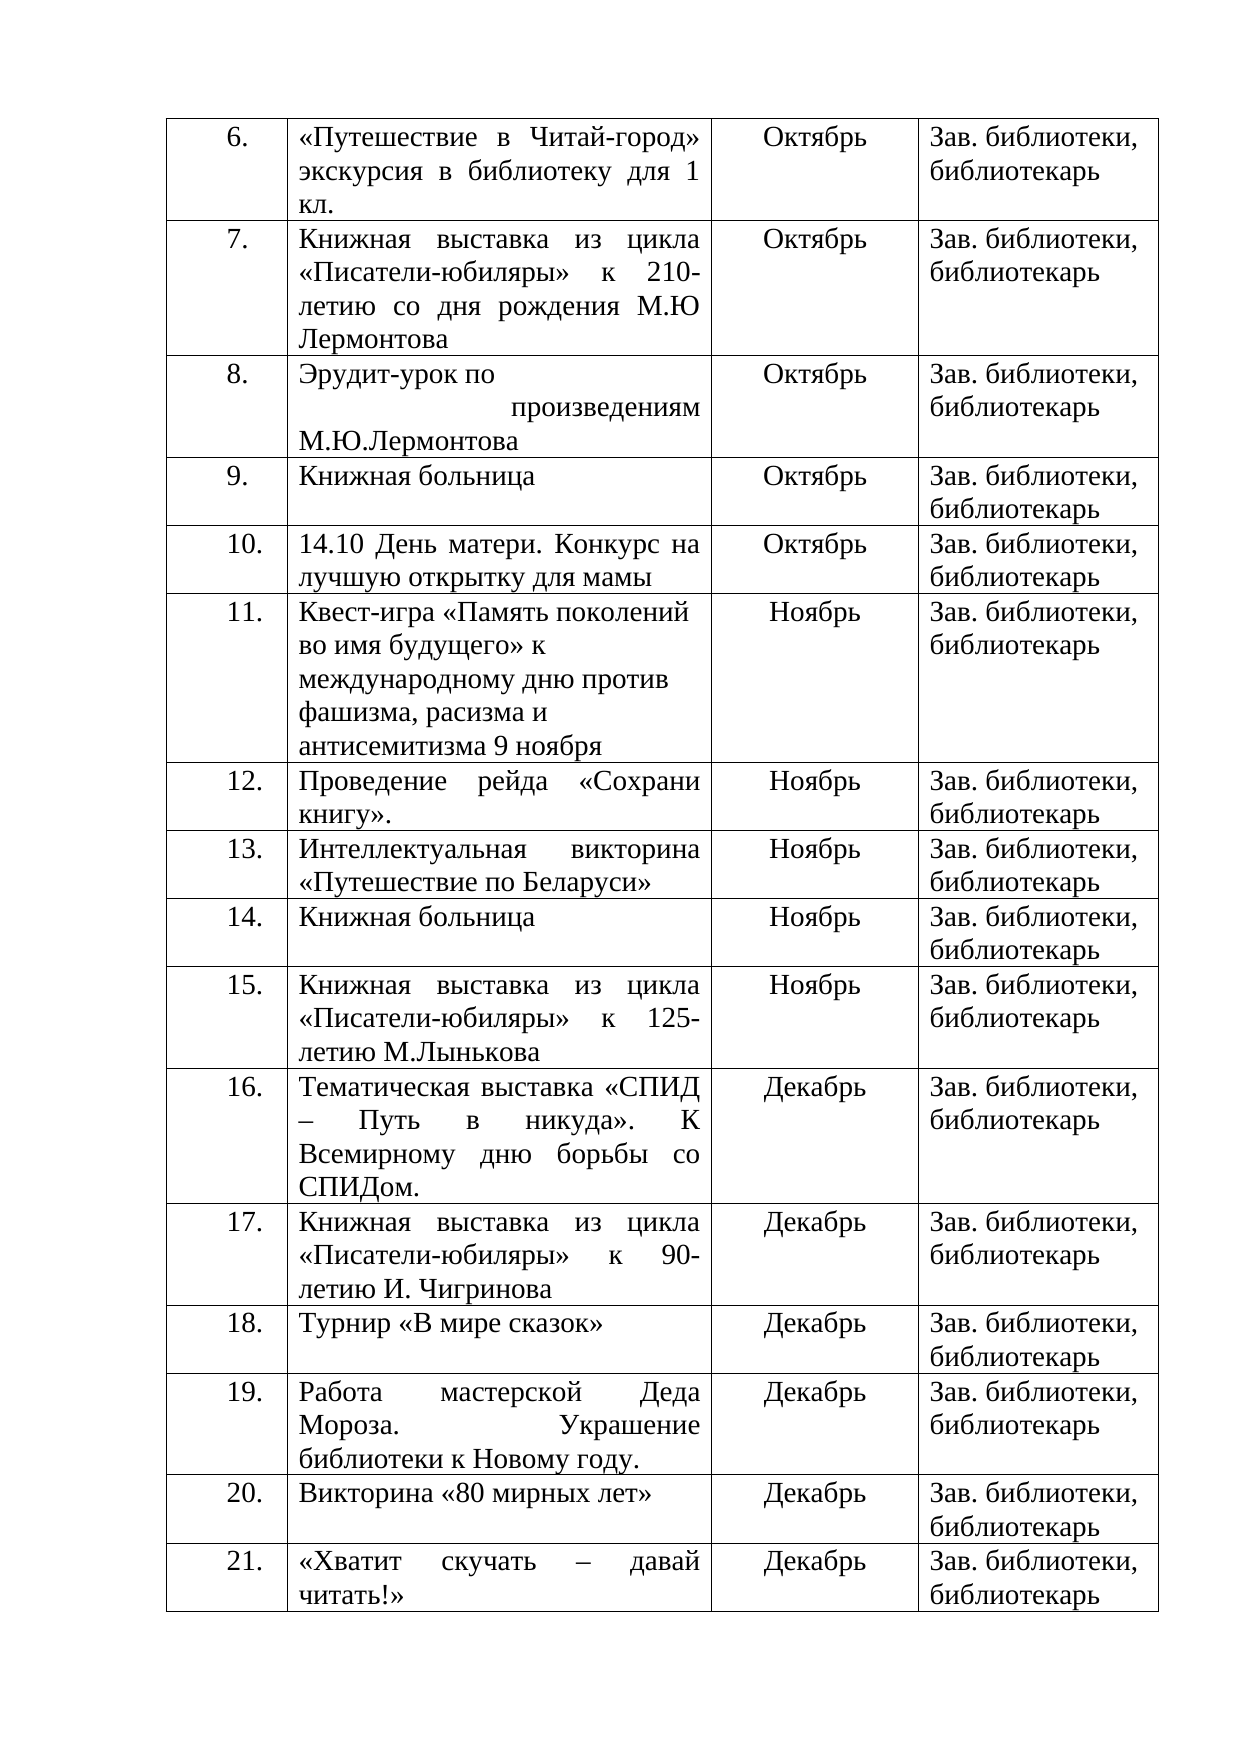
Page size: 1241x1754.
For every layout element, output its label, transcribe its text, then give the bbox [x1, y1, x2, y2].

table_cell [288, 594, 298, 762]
table_cell Книжная выставка из цикла «Писатели-юбиляры» к 210-летию со дня рождения М.Ю Лермонтова [288, 221, 711, 355]
table_cell [167, 1475, 287, 1542]
table_cell Зав. библиотеки, библиотекарь [919, 221, 1158, 355]
table_cell Октябрь [712, 526, 918, 593]
table_cell Ноябрь [712, 967, 918, 1068]
table_cell [167, 458, 287, 525]
table_cell Октябрь [712, 119, 918, 220]
table_cell Ноябрь [712, 831, 918, 898]
table_cell Эрудит-урок по произведениям М.Ю.Лермонтова [288, 356, 711, 457]
table_cell Октябрь [712, 221, 918, 355]
table_cell [167, 831, 287, 898]
table_cell [167, 221, 287, 355]
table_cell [919, 119, 1158, 220]
table_cell Зав. библиотеки, библиотекарь [919, 1204, 1158, 1304]
table_cell Зав. библиотеки, библиотекарь [919, 967, 1158, 1068]
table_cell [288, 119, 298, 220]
table_cell [167, 356, 287, 457]
table_cell Декабрь [712, 1475, 918, 1542]
table_cell [167, 1374, 287, 1474]
table_cell Зав. библиотеки, библиотекарь [919, 458, 1158, 525]
table_cell [167, 1069, 287, 1203]
table_cell Октябрь [712, 356, 918, 457]
table_cell Декабрь [712, 1544, 918, 1611]
table_cell Ноябрь [712, 594, 918, 762]
table_cell Зав. библиотеки, библиотекарь [919, 899, 1158, 966]
table_cell Зав. библиотеки, библиотекарь [919, 526, 1158, 593]
table_cell Октябрь [712, 458, 918, 525]
table_cell Декабрь [712, 1306, 918, 1373]
table_cell [167, 967, 287, 1068]
table_cell Работа мастерской Деда Мороза. Украшение библиотеки к Новому году. [288, 1374, 711, 1474]
table_cell Книжная больница [288, 899, 711, 966]
table_cell [167, 1204, 287, 1304]
table_cell Зав. библиотеки, библиотекарь [919, 831, 1158, 898]
table_cell «Путешествие в Читай-город» экскурсия в библиотеку для 1 кл. [334, 119, 711, 220]
table_cell Книжная выставка из цикла «Писатели-юбиляры» к 125-летию М.Лынькова [288, 967, 711, 1068]
table_cell Книжная больница [288, 458, 711, 525]
table_cell Декабрь [712, 1374, 918, 1474]
table_cell Зав. библиотеки, библиотекарь [919, 1374, 1158, 1474]
table_cell Зав. библиотеки, библиотекарь [919, 1306, 1158, 1373]
table_cell Проведение рейда «Сохрани книгу». [288, 763, 711, 830]
table_cell Ноябрь [712, 763, 918, 830]
table_cell Тематическая выставка «СПИД – Путь в никуда». К Всемирному дню борьбы со СПИДом. [288, 1069, 711, 1203]
table_cell [167, 1544, 287, 1611]
table_cell [167, 1306, 287, 1373]
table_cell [919, 1544, 1158, 1611]
table_cell Зав. библиотеки, библиотекарь [919, 1475, 1158, 1542]
table_cell Декабрь [712, 1069, 918, 1203]
table_cell [167, 763, 287, 830]
table_cell 14.10 День матери. Конкурс на лучшую открытку для мамы [288, 526, 711, 593]
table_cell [288, 1544, 711, 1611]
table_cell Ноябрь [712, 899, 918, 966]
table_cell Зав. библиотеки, библиотекарь [919, 594, 1158, 762]
table_cell Зав. библиотеки, библиотекарь [919, 763, 1158, 830]
table_cell Турнир «В мире сказок» [288, 1306, 711, 1373]
table_cell [167, 526, 287, 593]
table_cell [167, 899, 287, 966]
table_cell [167, 594, 287, 762]
table_cell Декабрь [712, 1204, 918, 1304]
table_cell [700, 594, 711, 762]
table_cell Викторина «80 мирных лет» [288, 1475, 711, 1542]
table_cell Книжная выставка из цикла «Писатели-юбиляры» к 90-летию И. Чигринова [288, 1204, 711, 1304]
table_cell [167, 119, 287, 220]
table_cell Зав. библиотеки, библиотекарь [919, 356, 1158, 457]
table_cell Интеллектуальная викторина «Путешествие по Беларуси» [288, 831, 711, 898]
table_cell Зав. библиотеки, библиотекарь [919, 1069, 1158, 1203]
